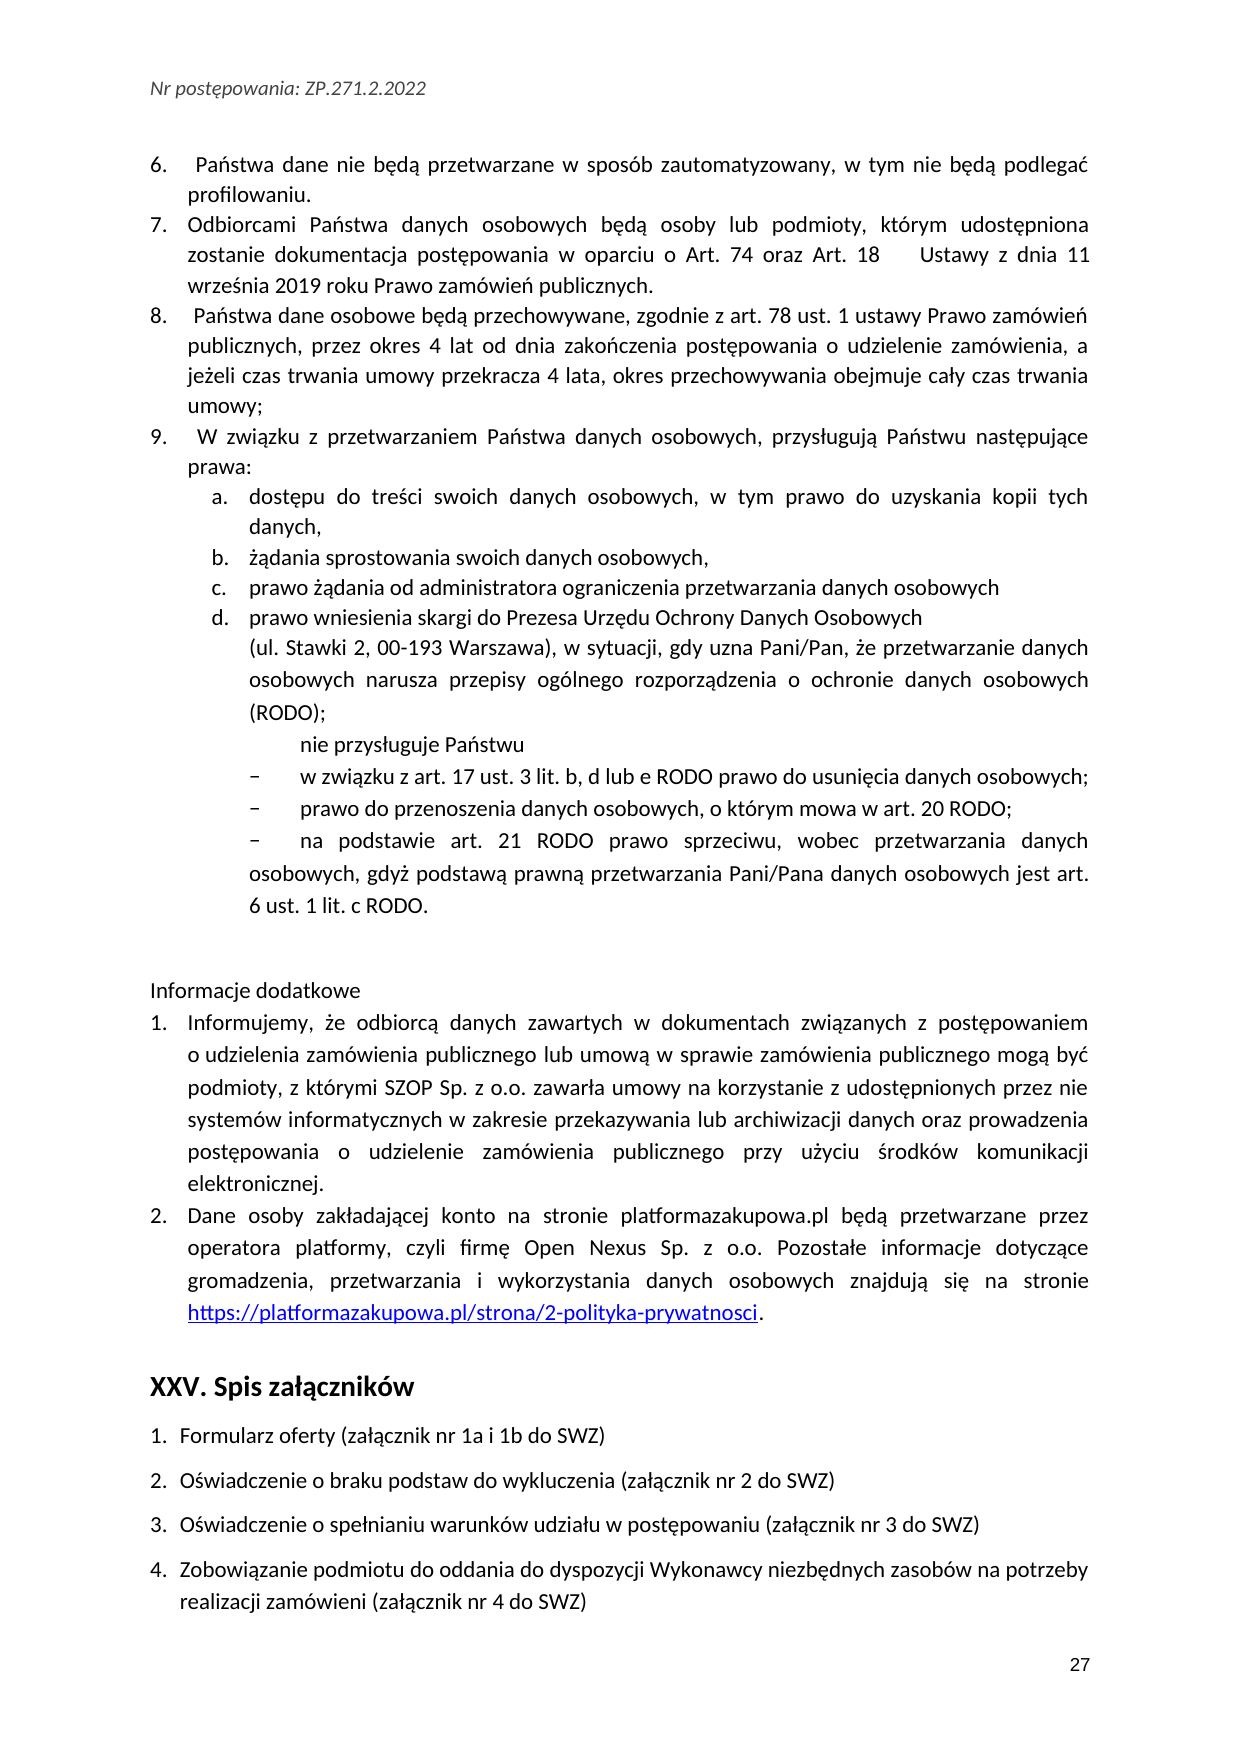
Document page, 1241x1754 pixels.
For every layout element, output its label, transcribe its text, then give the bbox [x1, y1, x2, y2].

list Oświadczenie o braku podstaw do wykluczenia (załącznik nr 2 do SWZ) [150, 1466, 1090, 1494]
list Informujemy, że odbiorcą danych zawartych w dokumentach związanych z postępowaniem o udzielenia zamówienia publicznego lub umową w sprawie zamówienia publicznego mogą być podmioty, z którymi SZOP Sp. z o.o. zawarła umowy na korzystanie z udostępnionych przez nie systemów informatycznych w zakresie przekazywania lub archiwizacji danych oraz prowadzenia postępowania o udzielenie zamówienia publicznego przy użyciu środków komunikacji elektronicznej. [150, 1008, 1090, 1197]
list Zobowiązanie podmiotu do oddania do dyspozycji Wykonawcy niezbędnych zasobów na potrzeby realizacji zamówieni (załącznik nr 4 do SWZ) [150, 1555, 1090, 1615]
list − w związku z art. 17 ust. 3 lit. b, d lub e RODO prawo do usunięcia danych osobowych; [249, 762, 1090, 790]
list (ul. Stawki 2, 00-193 Warszawa), w sytuacji, gdy uzna Pani/Pan, że przetwarzanie danych osobowych narusza przepisy ogólnego rozporządzenia o ochronie danych osobowych (RODO); [249, 633, 1090, 726]
list − na podstawie art. 21 RODO prawo sprzeciwu, wobec przetwarzania danych osobowych, gdyż podstawą prawną przetwarzania Pani/Pana danych osobowych jest art. 6 ust. 1 lit. c RODO. [249, 826, 1090, 919]
list W związku z przetwarzaniem Państwa danych osobowych, przysługują Państwu następujące prawa: [150, 422, 1090, 480]
list Dane osoby zakładającej konto na stronie platformazakupowa.pl będą przetwarzane przez operatora platformy, czyli firmę Open Nexus Sp. z o.o. Pozostałe informacje dotyczące gromadzenia, przetwarzania i wykorzystania danych osobowych znajdują się na stronie https://platformazakupowa.pl/strona/2-polityka-prywatnosci. [150, 1201, 1090, 1326]
list Formularz oferty (załącznik nr 1a i 1b do SWZ) [150, 1421, 1090, 1449]
list − prawo do przenoszenia danych osobowych, o którym mowa w art. 20 RODO; [249, 794, 1090, 822]
subtitle XXV. Spis załączników [150, 1368, 1090, 1403]
list dostępu do treści swoich danych osobowych, w tym prawo do uzyskania kopii tych danych, [211, 482, 1090, 541]
list prawo żądania od administratora ograniczenia przetwarzania danych osobowych [211, 573, 1090, 601]
text Informacje dodatkowe [150, 976, 1090, 1004]
list Państwa dane nie będą przetwarzane w sposób zautomatyzowany, w tym nie będą podlegać profilowaniu. [150, 150, 1090, 208]
list prawo wniesienia skargi do Prezesa Urzędu Ochrony Danych Osobowych [211, 603, 1090, 631]
list żądania sprostowania swoich danych osobowych, [211, 543, 1090, 571]
list nie przysługuje Państwu [249, 730, 1090, 758]
list Państwa dane osobowe będą przechowywane, zgodnie z art. 78 ust. 1 ustawy Prawo zamówień publicznych, przez okres 4 lat od dnia zakończenia postępowania o udzielenie zamówienia, a jeżeli czas trwania umowy przekracza 4 lata, okres przechowywania obejmuje cały czas trwania umowy; [150, 301, 1090, 420]
list Odbiorcami Państwa danych osobowych będą osoby lub podmioty, którym udostępniona zostanie dokumentacja postępowania w oparciu o Art. 74 oraz Art. 18 Ustawy z dnia 11 września 2019 roku Prawo zamówień publicznych. [150, 210, 1090, 299]
list Oświadczenie o spełnianiu warunków udziału w postępowaniu (załącznik nr 3 do SWZ) [150, 1510, 1090, 1538]
